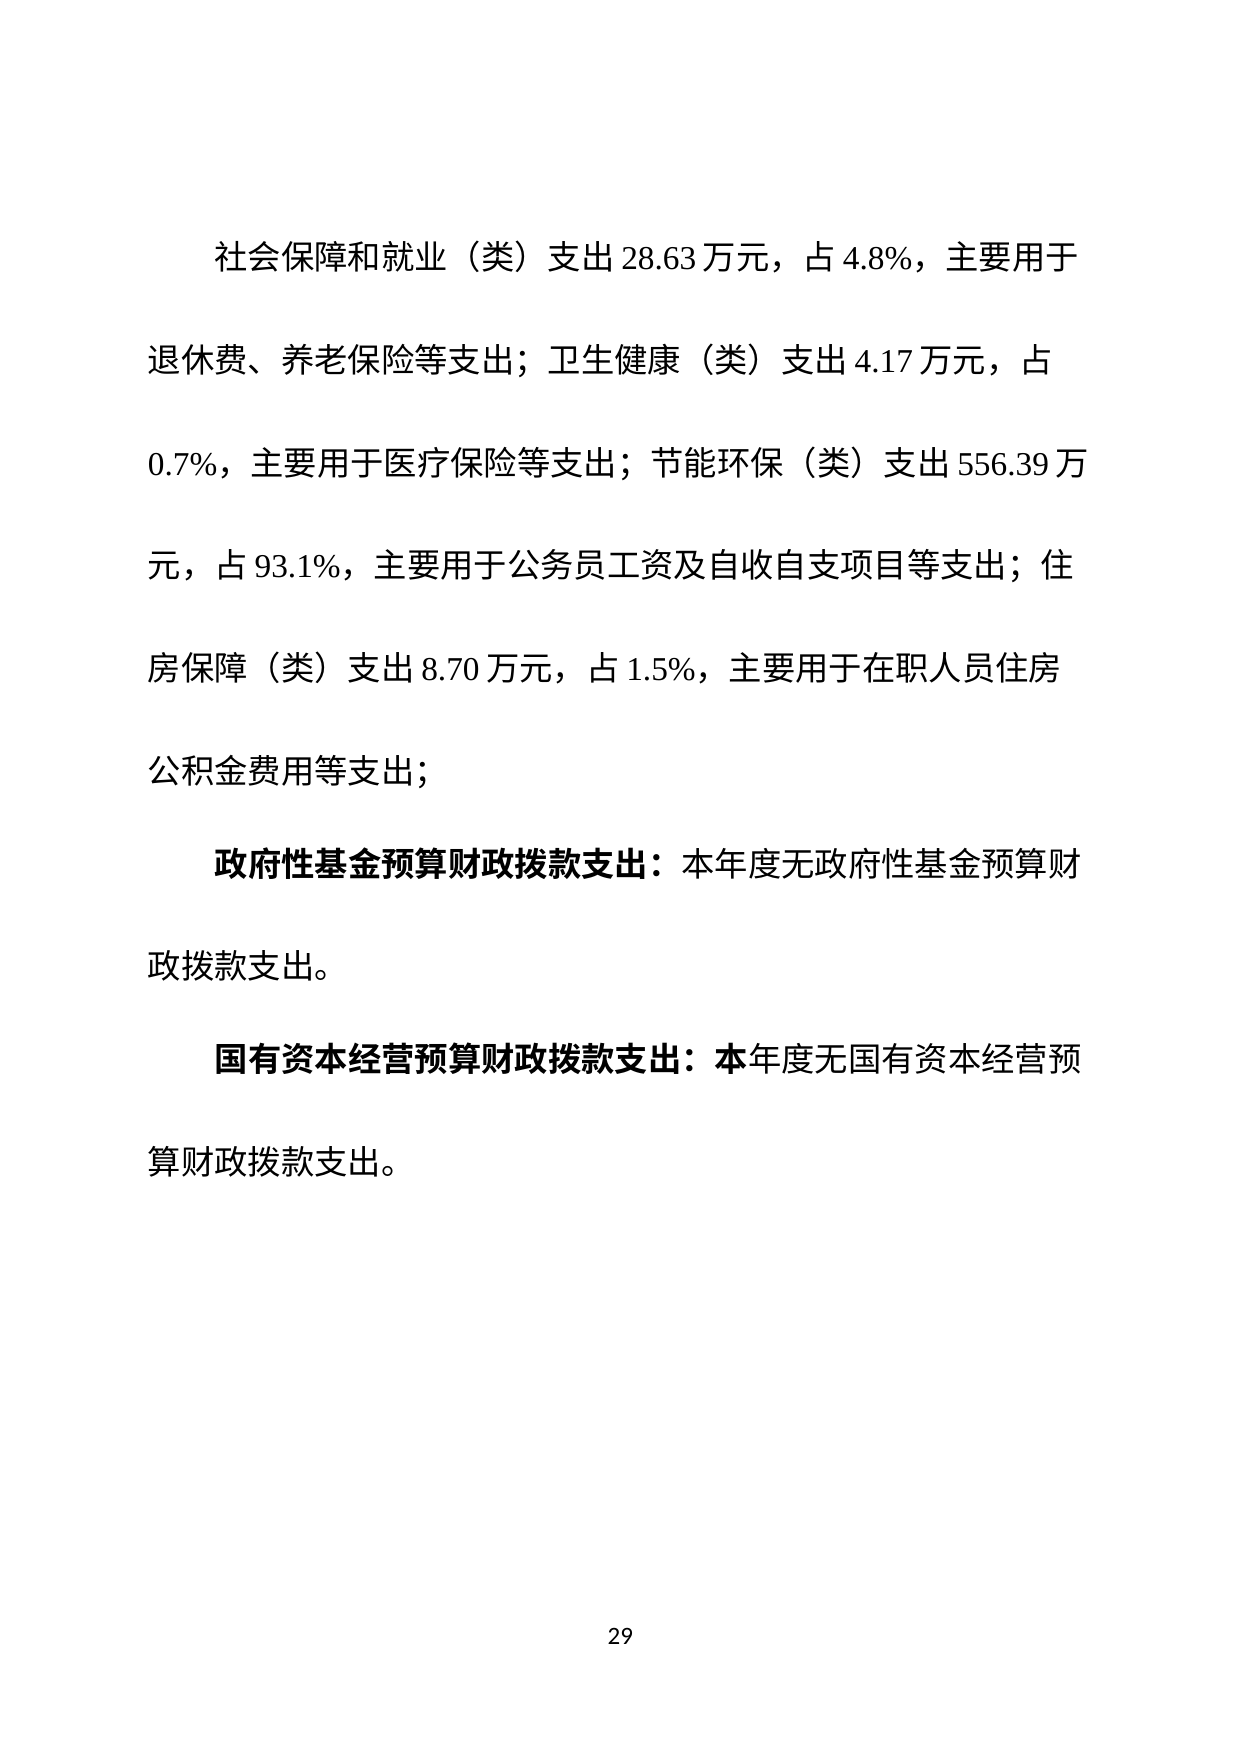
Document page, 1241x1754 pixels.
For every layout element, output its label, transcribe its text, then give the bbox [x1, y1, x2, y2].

text 社会保障和就业（类）支出28.63万元，占4.8%，主要用于退休费、养老保险等支出；卫生健康（类）支出4.17万元，占0.7%，主要用于医疗保险等支出；节能环保（类）支出556.39万元，占93.1%，主要用于公务员工资及自收自支项目等支出；住房保障（类）支出8.70万元，占1.5%，主要用于在职人员住房公积金费用等支出； [148, 221, 1093, 803]
text 国有资本经营预算财政拨款支出：本年度无国有资本经营预算财政拨款支出。 [148, 1023, 1093, 1194]
text 政府性基金预算财政拨款支出：本年度无政府性基金预算财政拨款支出。 [148, 827, 1093, 998]
